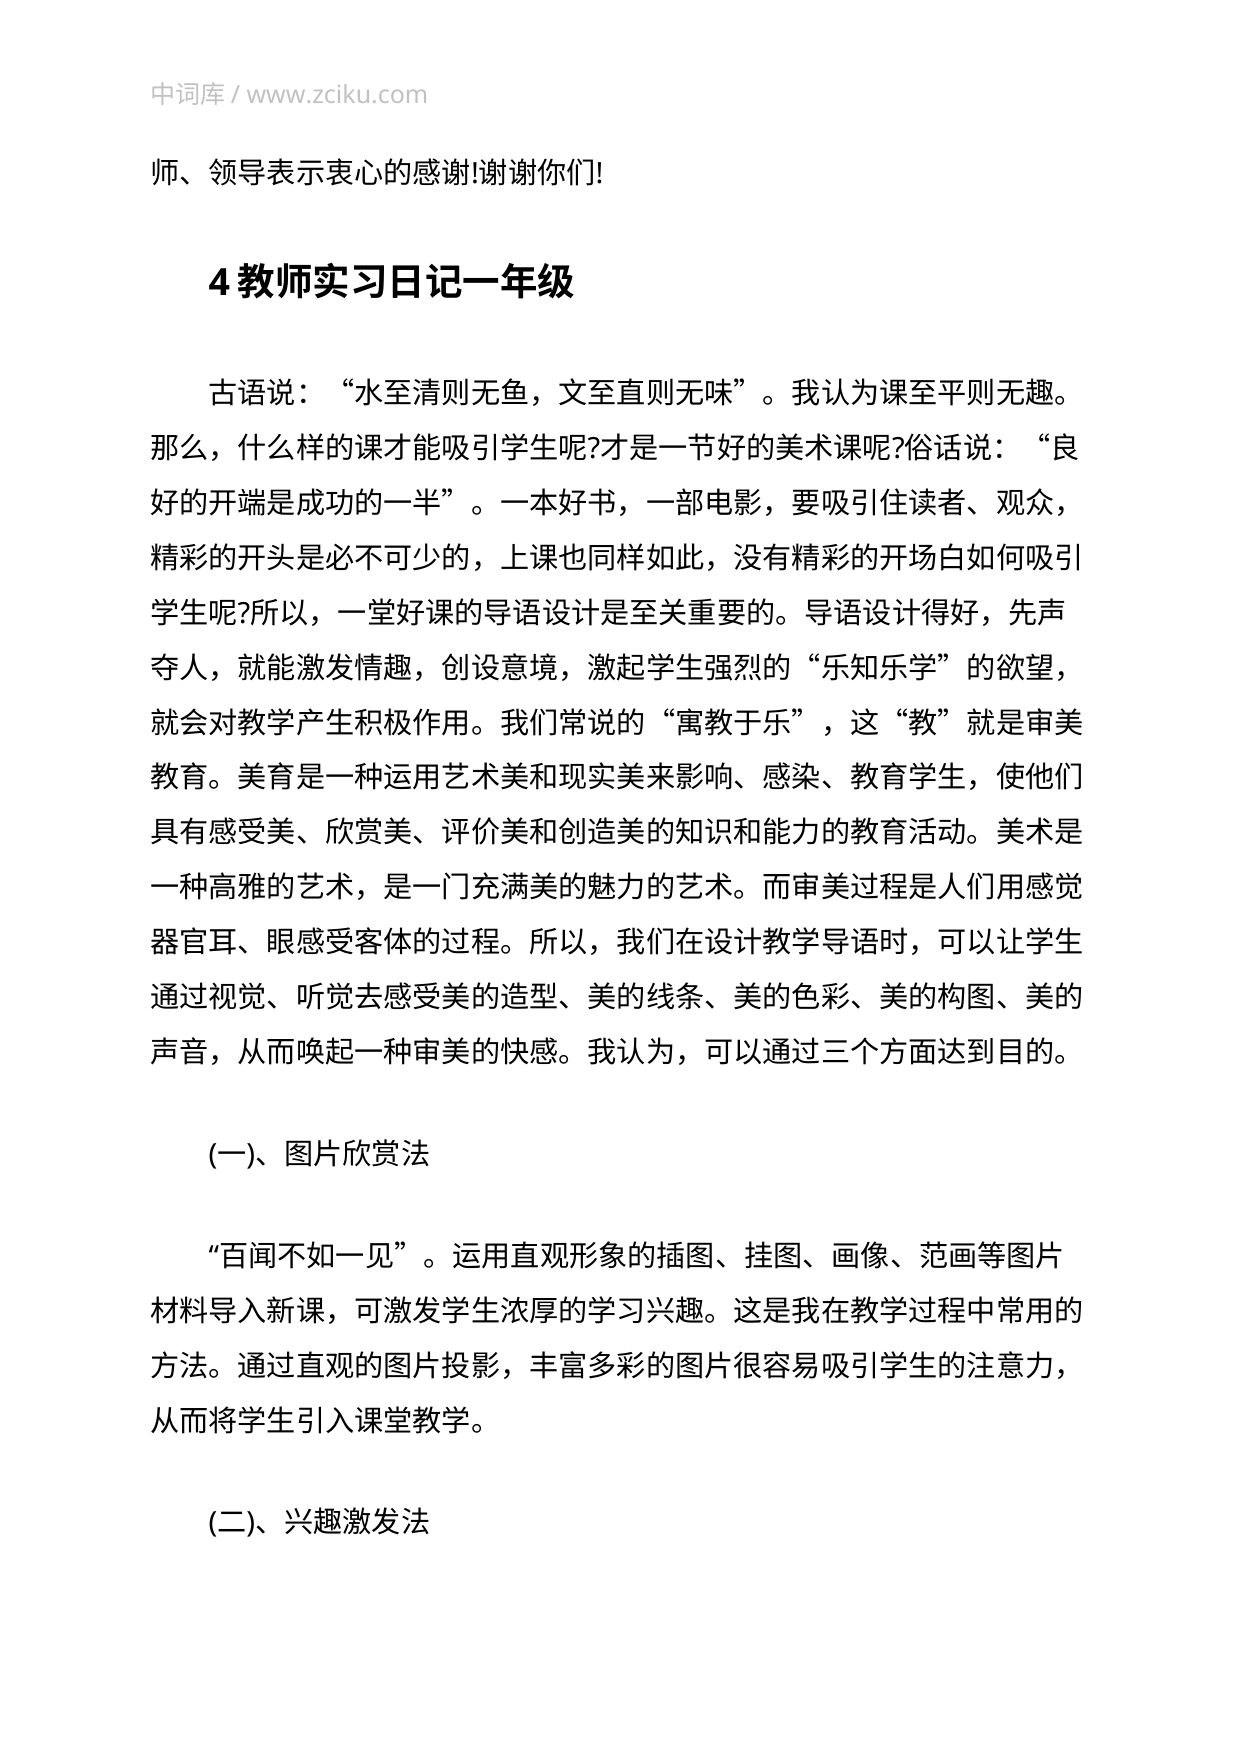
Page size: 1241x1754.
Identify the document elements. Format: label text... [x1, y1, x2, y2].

text 4教师实习日记一年级 [150, 252, 1090, 306]
text “百闻不如一见”。运用直观形象的插图、挂图、画像、范画等图片材料导入新课，可激发学生浓厚的学习兴趣。这是我在教学过程中常用的方法。通过直观的图片投影，丰富多彩的图片很容易吸引学生的注意力，从而将学生引入课堂教学。 [150, 1232, 1090, 1439]
text (二)、兴趣激发法 [150, 1499, 1090, 1541]
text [150, 150, 1090, 192]
text 古语说：“水至清则无鱼，文至直则无味”。我认为课至平则无趣。那么，什么样的课才能吸引学生呢?才是一节好的美术课呢?俗话说：“良好的开端是成功的一半”。一本好书，一部电影，要吸引住读者、观众，精彩的开头是必不可少的，上课也同样如此，没有精彩的开场白如何吸引学生呢?所以，一堂好课的导语设计是至关重要的。导语设计得好，先声夺人，就能激发情趣，创设意境，激起学生强烈的“乐知乐学”的欲望，就会对教学产生积极作用。我们常说的“寓教于乐”，这“教”就是审美教育。美育是一种运用艺术美和现实美来影响、感染、教育学生，使他们具有感受美、欣赏美、评价美和创造美的知识和能力的教育活动。美术是一种高雅的艺术，是一门充满美的魅力的艺术。而审美过程是人们用感觉器官耳、眼感受客体的过程。所以，我们在设计教学导语时，可以让学生通过视觉、听觉去感受美的造型、美的线条、美的色彩、美的构图、美的声音，从而唤起一种审美的快感。我认为，可以通过三个方面达到目的。 [150, 369, 1090, 1071]
text (一)、图片欣赏法 [150, 1130, 1090, 1173]
